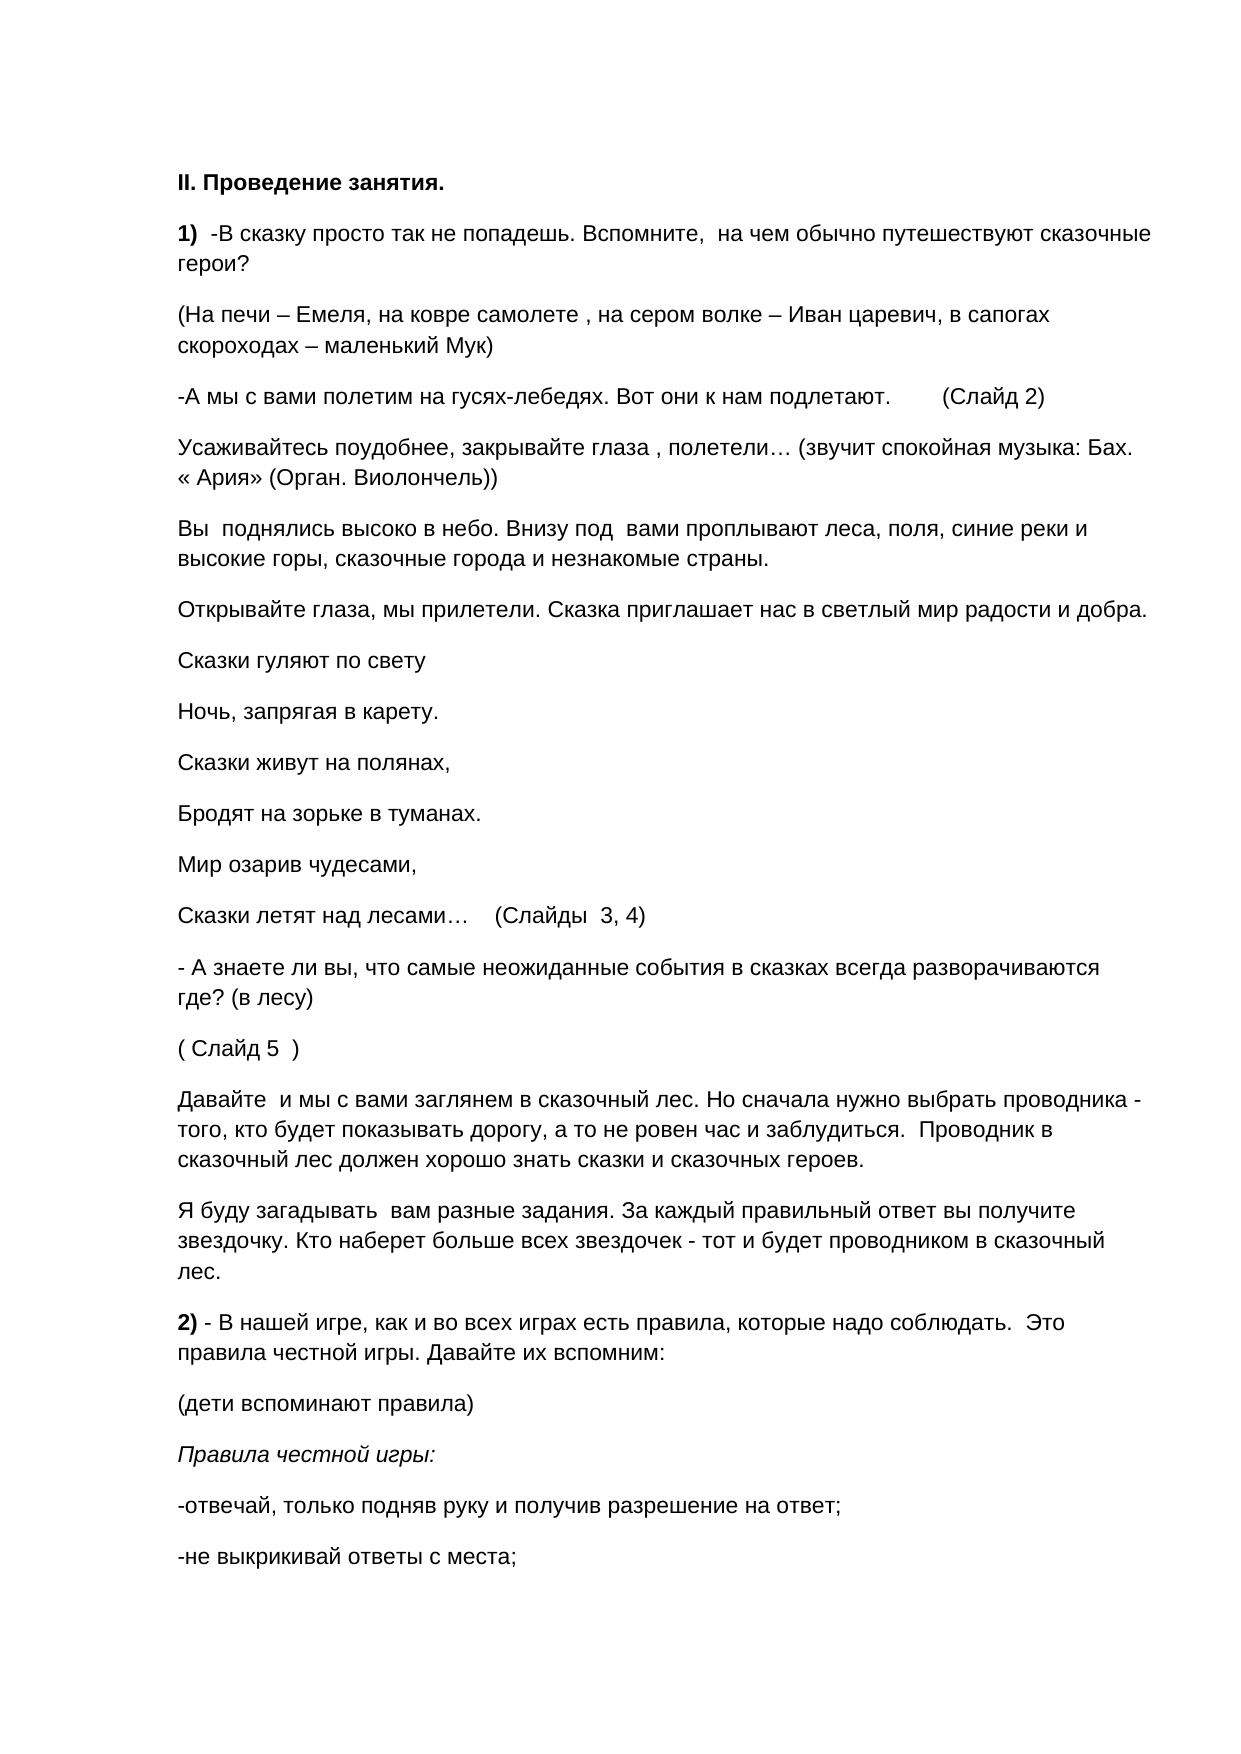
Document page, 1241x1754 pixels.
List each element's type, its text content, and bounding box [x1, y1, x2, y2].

text -А мы с вами полетим на гусях-лебедях. Вот они к нам подлетают. (Слайд 2) [177, 383, 1152, 409]
text Давайте и мы с вами заглянем в сказочный лес. Но сначала нужно выбрать проводника - того, кто будет показывать дорогу, а то не ровен час и заблудиться. Проводник в сказочный лес должен хорошо знать сказки и сказочных героев. [177, 1086, 1152, 1173]
text Правила честной игры: [177, 1441, 1152, 1467]
text Усаживайтесь поудобнее, закрывайте глаза , полетели… (звучит спокойная музыка: Бах. « Ария» (Орган. Виолончель)) [177, 434, 1152, 490]
text Ночь, запрягая в карету. [177, 698, 1152, 725]
text Я буду загадывать вам разные задания. За каждый правильный ответ вы получите звездочку. Кто наберет больше всех звездочек - тот и будет проводником в сказочный лес. [177, 1197, 1152, 1284]
text Сказки гуляют по свету [177, 647, 1152, 674]
text (На печи – Емеля, на ковре самолете , на сером волке – Иван царевич, в сапогах скороходах – маленький Мук) [177, 301, 1152, 358]
text Открывайте глаза, мы прилетели. Сказка приглашает нас в светлый мир радости и добра. [177, 596, 1152, 623]
text ( Слайд 5 ) [177, 1035, 1152, 1061]
text II. Проведение занятия. [177, 169, 1152, 196]
text Бродят на зорьке в туманах. [177, 800, 1152, 827]
text Вы поднялись высоко в небо. Внизу под вами проплывают леса, поля, синие реки и высокие горы, сказочные города и незнакомые страны. [177, 515, 1152, 572]
text 2) - В нашей игре, как и во всех играх есть правила, которые надо соблюдать. Это правила честной игры. Давайте их вспомним: [177, 1309, 1152, 1365]
text -не выкрикивай ответы с места; [177, 1543, 1152, 1569]
text (дети вспоминают правила) [177, 1390, 1152, 1416]
text - А знаете ли вы, что самые неожиданные события в сказках всегда разворачиваются где? (в лесу) [177, 953, 1152, 1010]
text Сказки живут на полянах, [177, 749, 1152, 776]
text -отвечай, только подняв руку и получив разрешение на ответ; [177, 1492, 1152, 1518]
text Сказки летят над лесами… (Слайды 3, 4) [177, 902, 1152, 929]
text Мир озарив чудесами, [177, 851, 1152, 878]
text 1) -В сказку просто так не попадешь. Вспомните, на чем обычно путешествуют сказочные герои? [177, 220, 1152, 277]
